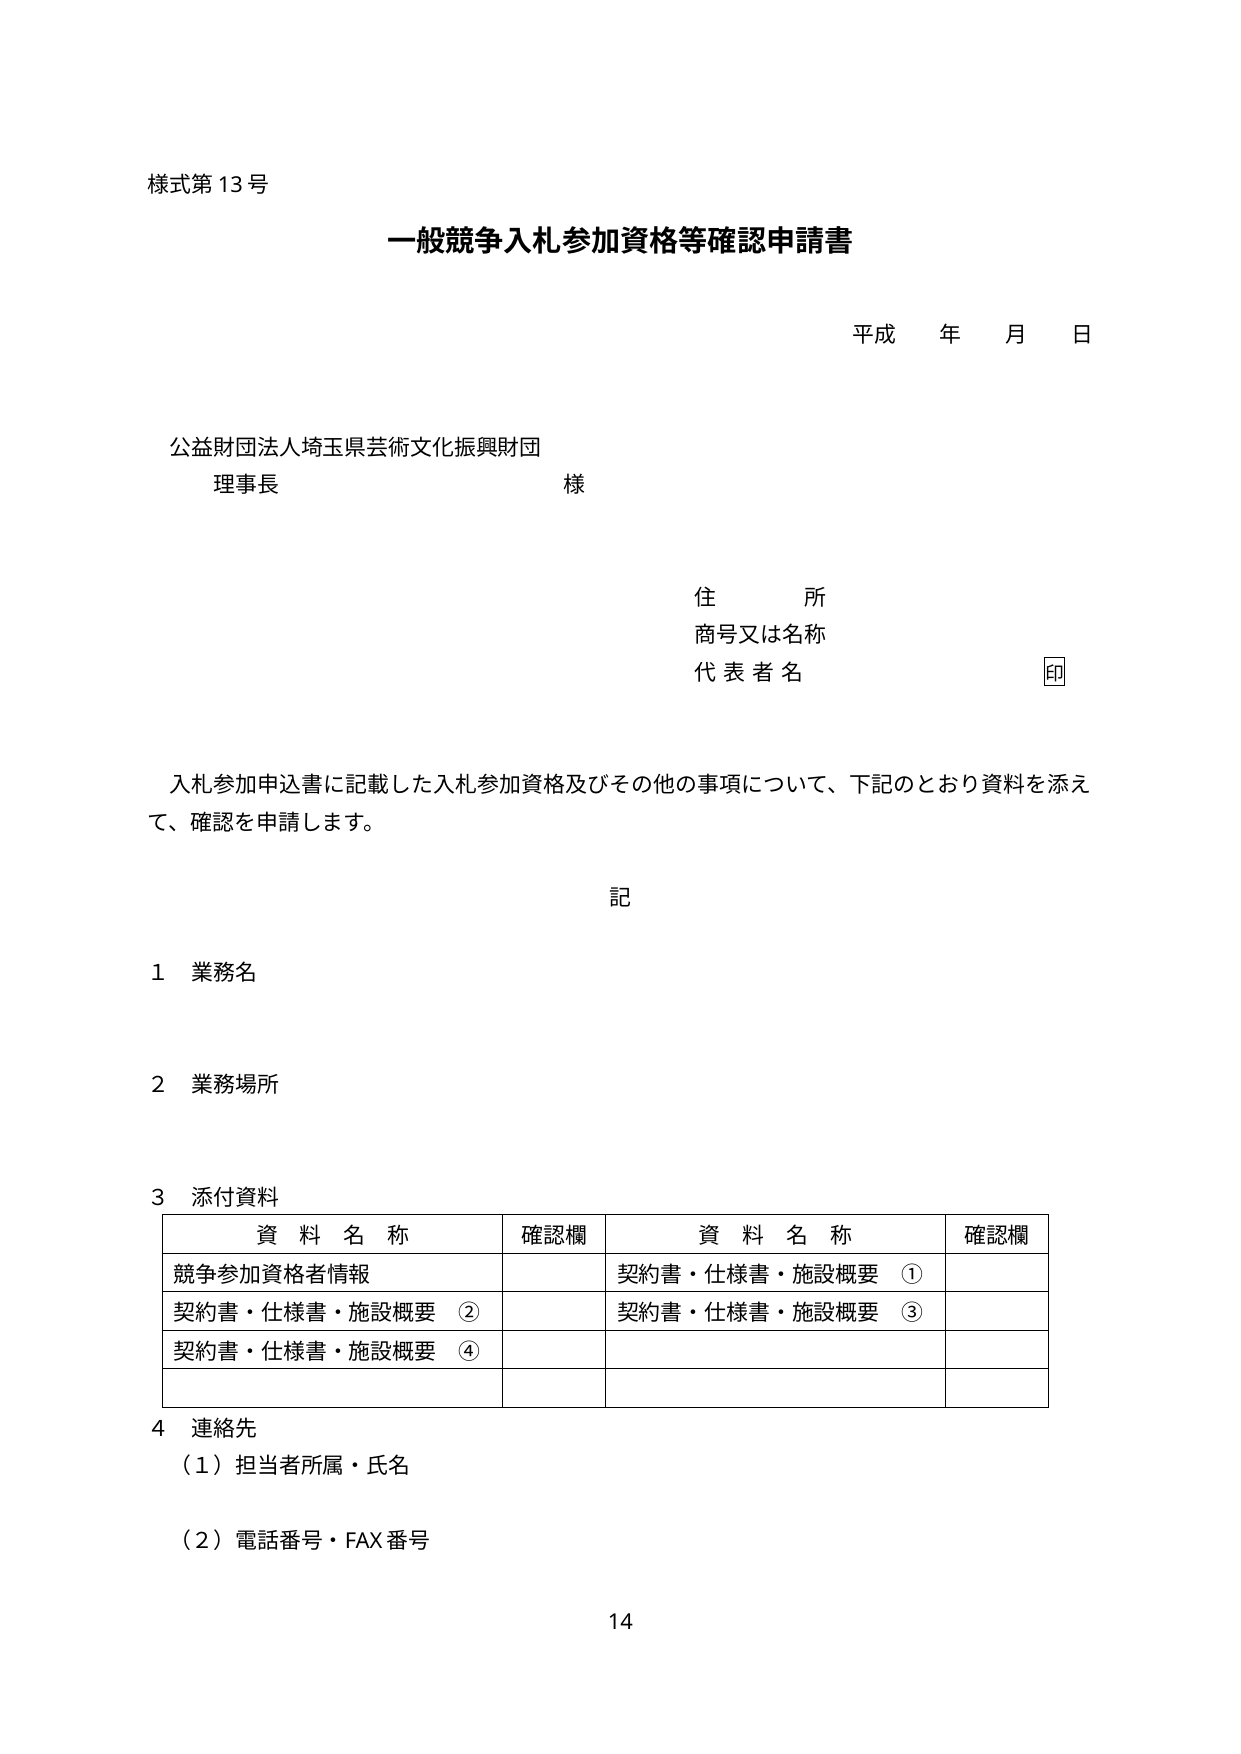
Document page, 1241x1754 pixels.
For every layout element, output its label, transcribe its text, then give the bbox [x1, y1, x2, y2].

table_cell [606, 1331, 945, 1368]
text 入札参加申込書に記載した入札参加資格及びその他の事項について、下記のとおり資料を添えて、確認を申請します。 [148, 764, 1092, 839]
table_cell 契約書・仕様書・施設概要 ④ [163, 1331, 502, 1368]
text （２）電話番号・FAX番号 [148, 1520, 1092, 1558]
table_cell [503, 1369, 605, 1407]
text 一般競争入札参加資格等確認申請書 [148, 202, 1092, 277]
text １ 業務名 [148, 952, 1092, 989]
text ４ 連絡先 [148, 1408, 1092, 1445]
text 様式第13号 [148, 164, 1092, 202]
table_header 資 料 名 称 [163, 1215, 502, 1253]
table_cell [946, 1292, 1048, 1330]
text ３ 添付資料 [148, 1177, 1092, 1214]
table_cell [946, 1331, 1048, 1368]
text 代表者名 印 [148, 652, 1092, 689]
text （１）担当者所属・氏名 [148, 1445, 1092, 1483]
table_header 確認欄 [946, 1215, 1048, 1253]
table_cell [946, 1369, 1048, 1407]
table_cell [606, 1369, 945, 1407]
text 公益財団法人埼玉県芸術文化振興財団 [148, 427, 1092, 464]
text 記 [148, 877, 1092, 914]
table_cell [503, 1292, 605, 1330]
text 平成 年 月 日 [148, 314, 1092, 352]
table_cell [503, 1254, 605, 1291]
text ２ 業務場所 [148, 1064, 1092, 1102]
table_header 資 料 名 称 [606, 1215, 945, 1253]
table_cell [503, 1331, 605, 1368]
table_cell 競争参加資格者情報 [163, 1254, 502, 1291]
text 住 所 [148, 577, 1092, 614]
table_cell [163, 1369, 502, 1407]
table_header 確認欄 [503, 1215, 605, 1253]
table_cell 契約書・仕様書・施設概要 ③ [606, 1292, 945, 1330]
table_cell [946, 1254, 1048, 1291]
table_cell 契約書・仕様書・施設概要 ① [606, 1254, 945, 1291]
text 理事長 様 [148, 464, 1092, 502]
text 商号又は名称 [148, 614, 1092, 652]
table_cell 契約書・仕様書・施設概要 ② [163, 1292, 502, 1330]
